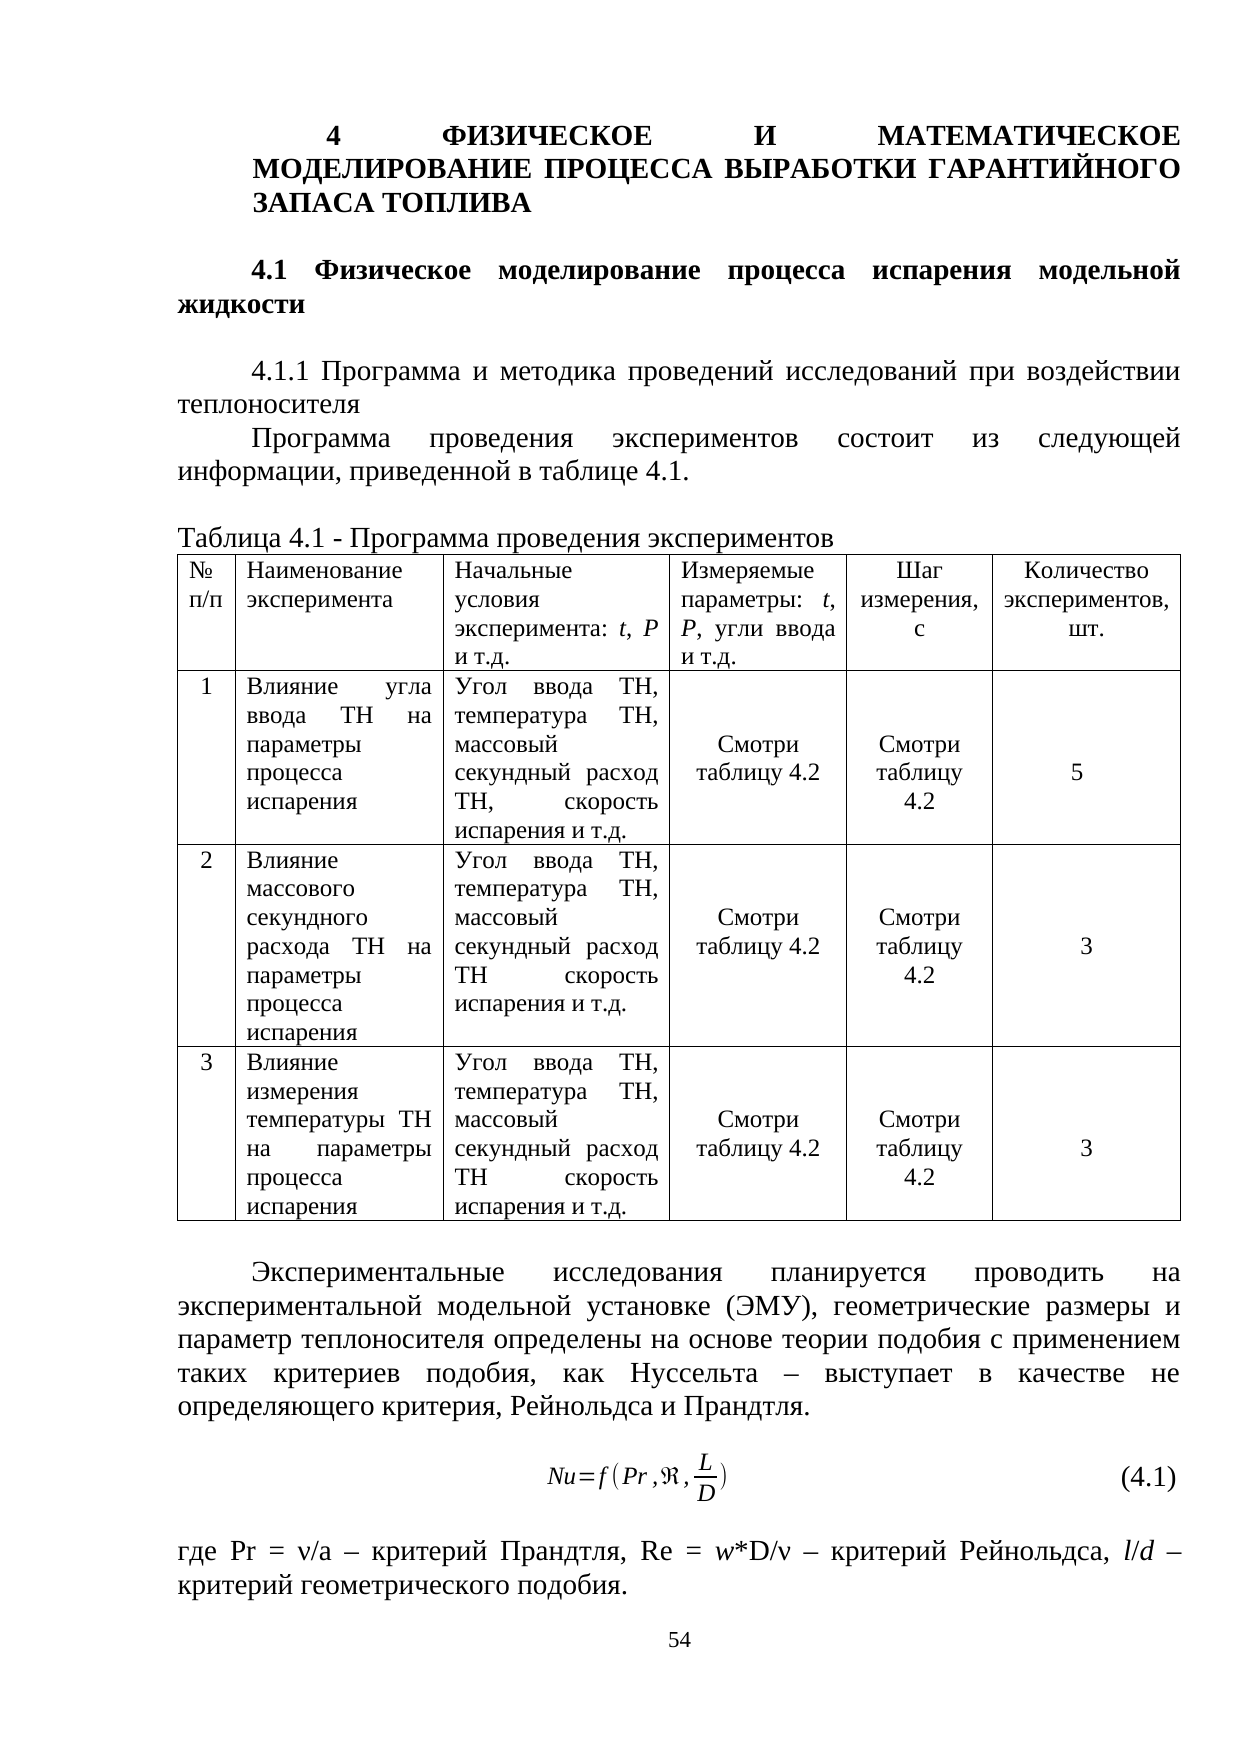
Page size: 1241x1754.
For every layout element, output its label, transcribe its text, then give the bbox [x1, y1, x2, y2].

table_cell 2 [178, 845, 235, 1046]
table_cell Угол ввода ТН, температура ТН, массовый секундный расход ТН скорость испарения и т.д. [444, 1047, 669, 1219]
table_cell 3 [993, 1047, 1180, 1219]
table_cell Смотри таблицу 4.2 [847, 845, 992, 1046]
table_cell Смотри таблицу 4.2 [847, 1047, 992, 1219]
table_cell 1 [178, 671, 235, 844]
table_header № п/п [178, 555, 235, 670]
text (4.1) [546, 1448, 1181, 1507]
text 4.1 Физическое моделирование процесса испарения модельной жидкости [177, 252, 1181, 319]
table_header Шаг измерения, с [847, 555, 992, 670]
table_cell 5 [993, 671, 1180, 844]
table_header Измеряемые параметры: t, P, угли ввода и т.д. [670, 555, 846, 670]
table_cell Влияние массового секундного расхода ТН на параметры процесса испарения [236, 845, 443, 1046]
table_cell Влияние измерения температуры ТН на параметры процесса испарения [236, 1047, 443, 1219]
text Экспериментальные исследования планируется проводить на экспериментальной модельной установке (ЭМУ), геометрические размеры и параметр теплоносителя определены на основе теории подобия с применением таких критериев подобия, как Нуссельта – выступает в качестве не определяющего критерия, Рейнольдса и Прандтля. [177, 1254, 1181, 1422]
text где Pr = ν/а – критерий Прандтля, Re = w*D/ν – критерий Рейнольдса, l/d – критерий геометрического подобия. [177, 1533, 1181, 1601]
text 4.1.1 Программа и методика проведений исследований при воздействии теплоносителя [177, 353, 1181, 420]
table_cell 3 [993, 845, 1180, 1046]
table_cell Смотри таблицу 4.2 [847, 671, 992, 844]
text Программа проведения экспериментов состоит из следующей информации, приведенной в таблице 4.1. [177, 420, 1181, 487]
table_cell Влияние угла ввода ТН на параметры процесса испарения [236, 671, 443, 844]
table_cell Смотри таблицу 4.2 [670, 1047, 846, 1219]
table_cell 3 [178, 1047, 235, 1219]
table_header Количество экспериментов, шт. [993, 555, 1180, 670]
table_header Начальные условия эксперимента: t, P и т.д. [444, 555, 669, 670]
text 4 ФИЗИЧЕСКОЕ И МАТЕМАТИЧЕСКОЕ МОДЕЛИРОВАНИЕ ПРОЦЕССА ВЫРАБОТКИ ГАРАНТИЙНОГО ЗАПАСА ТОПЛИВА [252, 118, 1181, 219]
table_header Наименование эксперимента [236, 555, 443, 670]
table_cell Угол ввода ТН, температура ТН, массовый секундный расход ТН, скорость испарения и т.д. [444, 671, 669, 844]
table_cell Смотри таблицу 4.2 [670, 845, 846, 1046]
text Таблица 4.1 - Программа проведения экспериментов [177, 521, 1181, 554]
table_cell Смотри таблицу 4.2 [670, 671, 846, 844]
table_cell Угол ввода ТН, температура ТН, массовый секундный расход ТН скорость испарения и т.д. [444, 845, 669, 1046]
